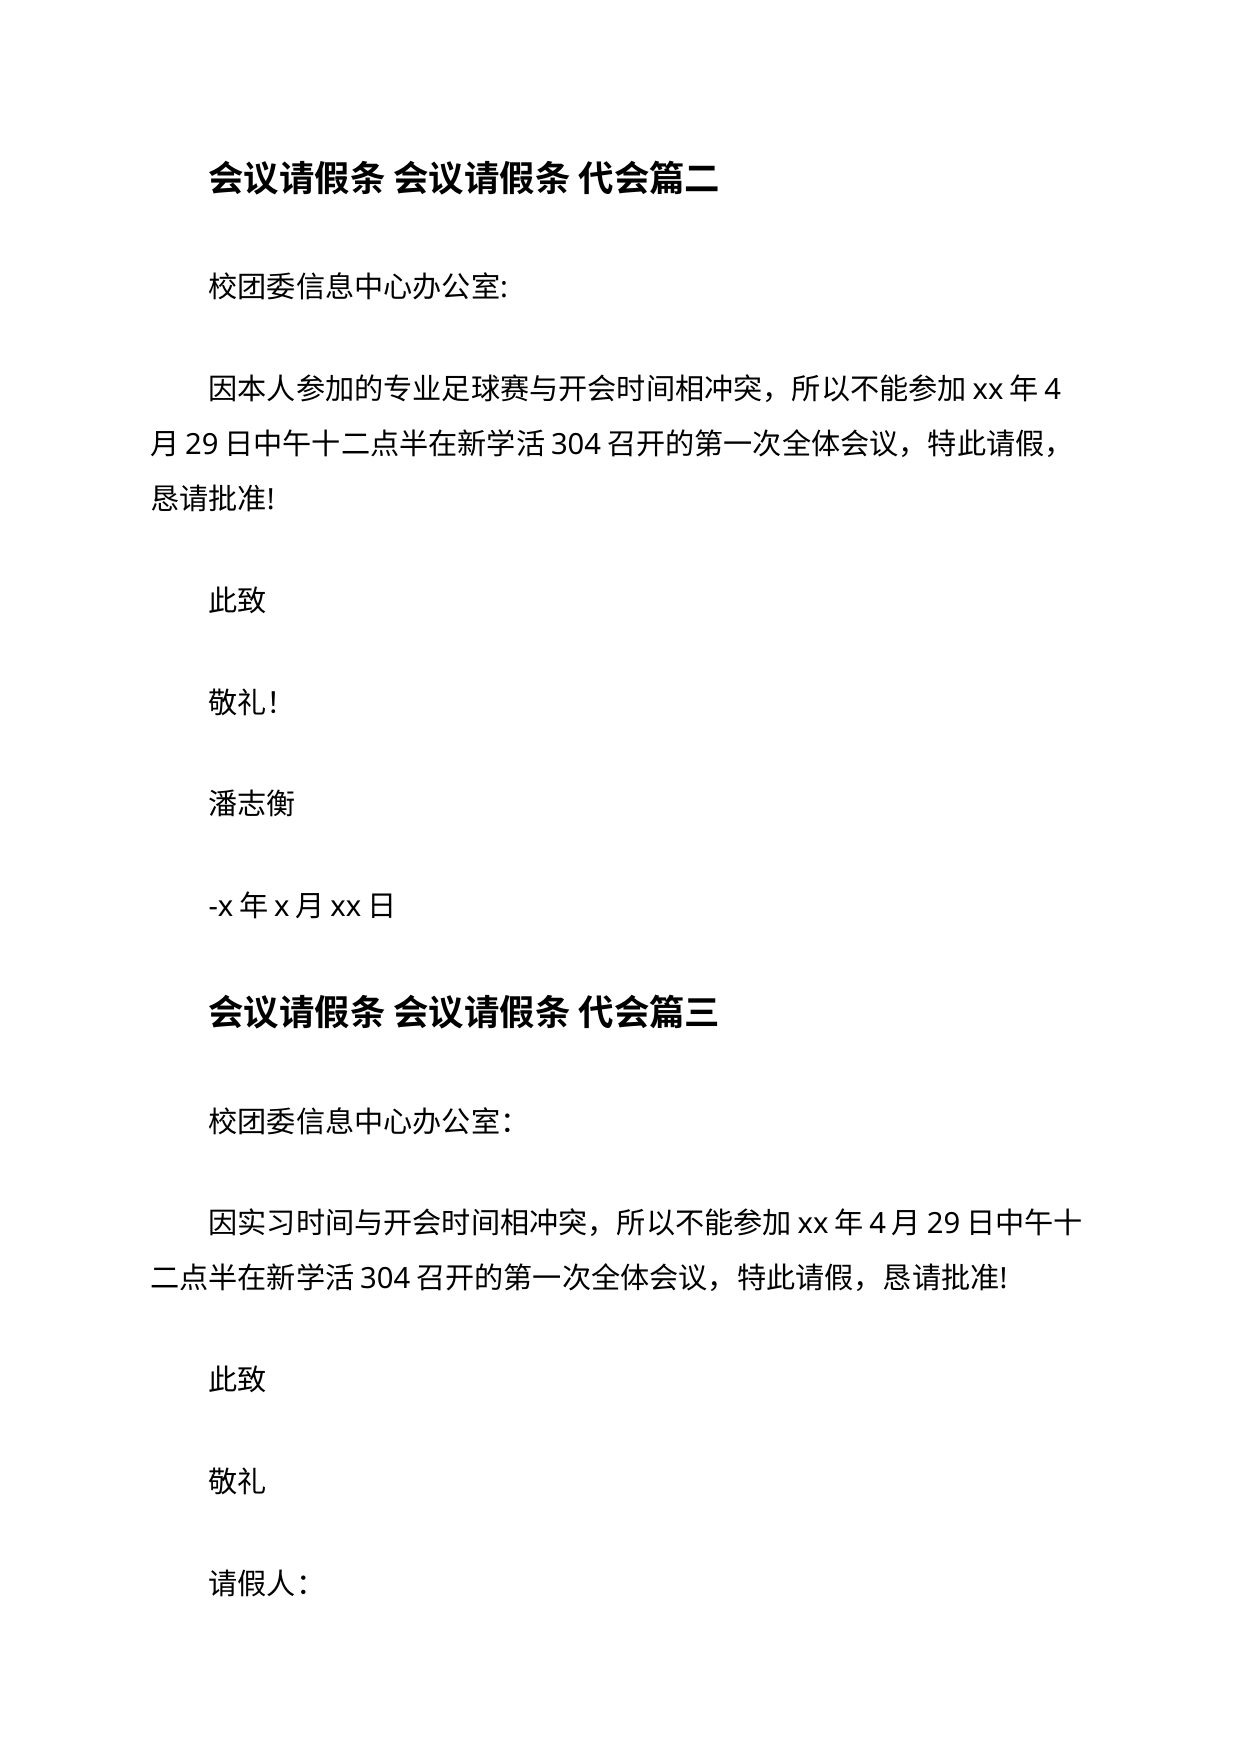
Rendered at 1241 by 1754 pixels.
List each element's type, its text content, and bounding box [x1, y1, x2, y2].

text 会议请假条 会议请假条 代会篇二 [150, 150, 1090, 201]
text 因实习时间与开会时间相冲突，所以不能参加xx年4月29日中午十二点半在新学活304召开的第一次全体会议，特此请假，恳请批准! [150, 1200, 1090, 1297]
text 校团委信息中心办公室: [150, 263, 1090, 306]
text 此致 [150, 577, 1090, 620]
text 潘志衡 [150, 781, 1090, 823]
text 会议请假条 会议请假条 代会篇三 [150, 985, 1090, 1036]
text 因本人参加的专业足球赛与开会时间相冲突，所以不能参加xx年4月29日中午十二点半在新学活304召开的第一次全体会议，特此请假，恳请批准! [150, 365, 1090, 518]
text 校团委信息中心办公室： [150, 1098, 1090, 1140]
text -x年x月xx日 [150, 883, 1090, 925]
text 此致 [150, 1357, 1090, 1399]
text 敬礼！ [150, 679, 1090, 721]
text 请假人： [150, 1560, 1090, 1603]
text 敬礼 [150, 1459, 1090, 1501]
